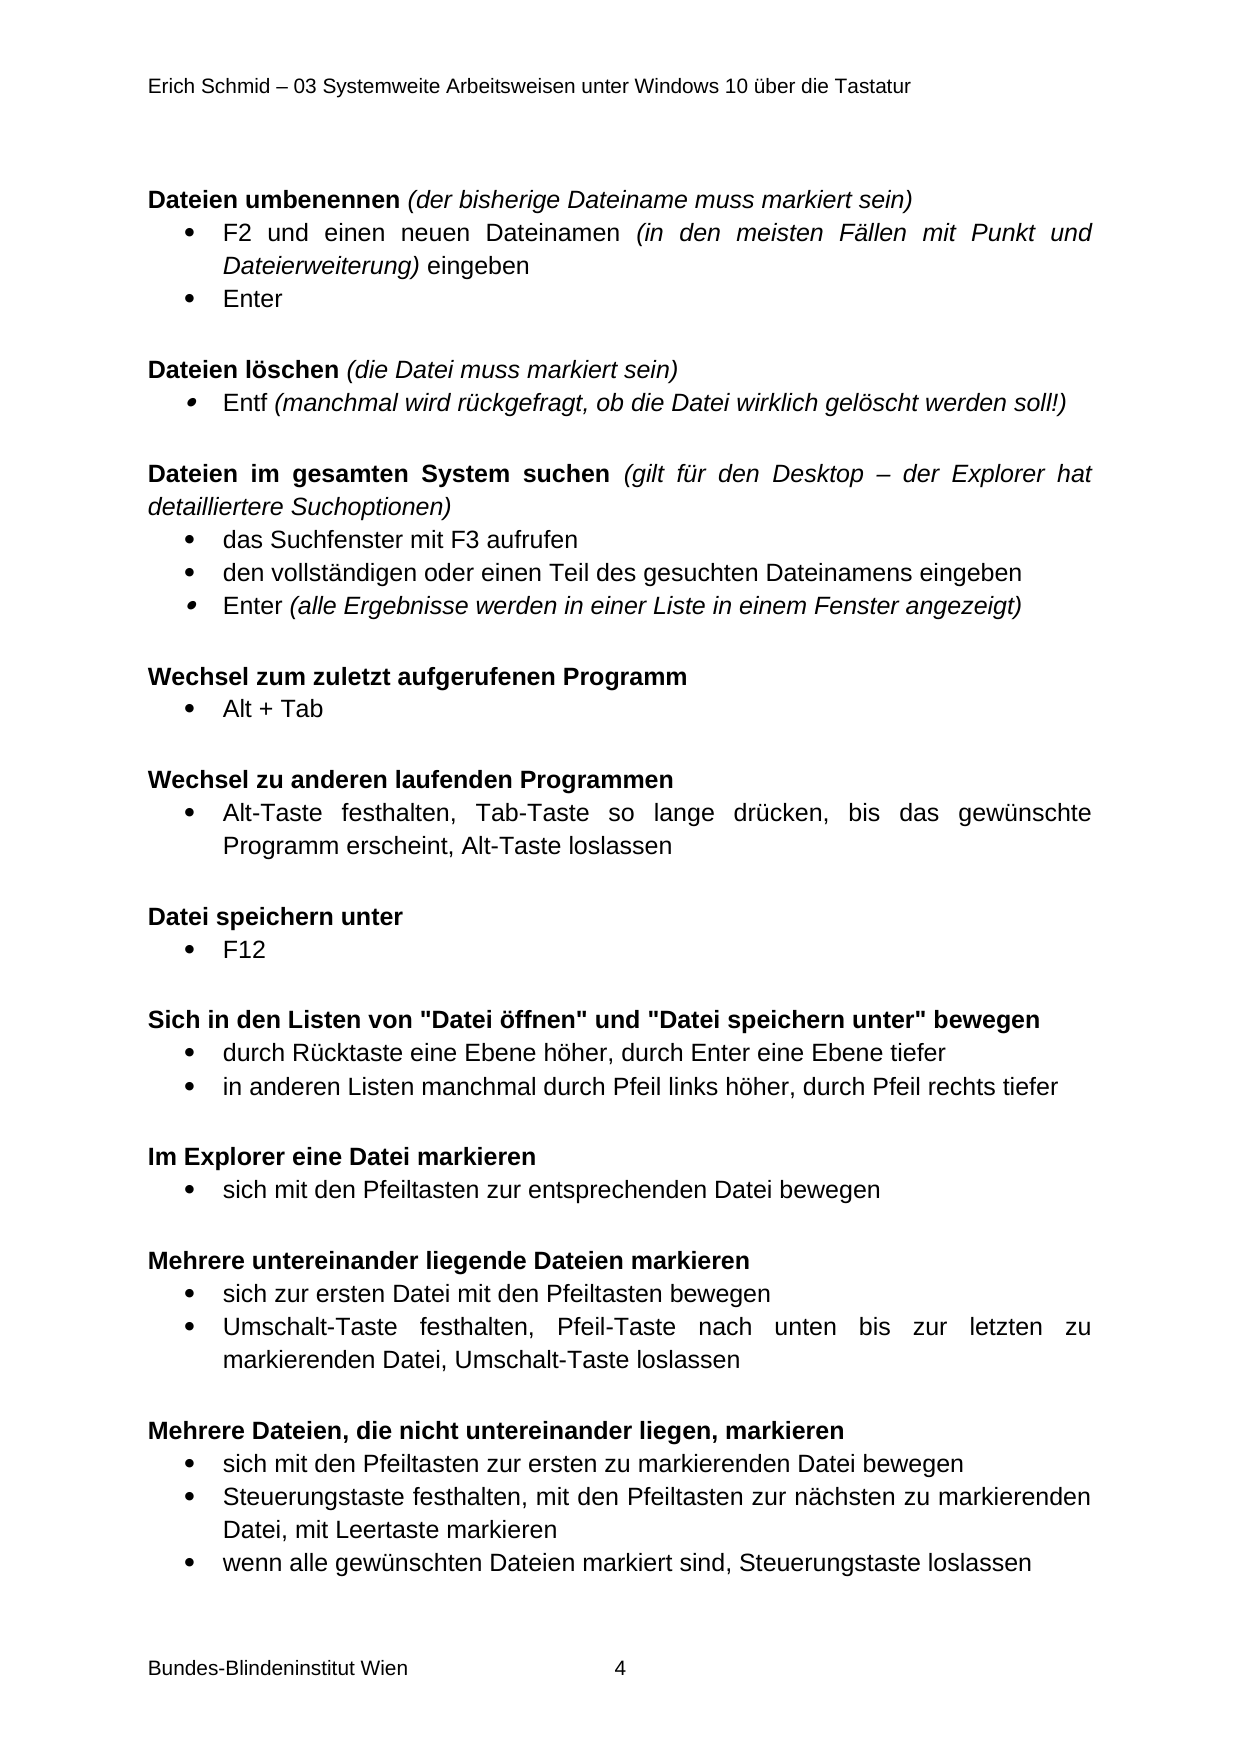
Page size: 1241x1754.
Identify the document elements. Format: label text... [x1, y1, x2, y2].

list sich mit den Pfeiltasten zur entsprechenden Datei bewegen [185, 1175, 1093, 1204]
text Sich in den Listen von "Datei öffnen" und "Datei speichern unter" bewegen [148, 1005, 1093, 1034]
text Dateien im gesamten System suchen (gilt für den Desktop – der Explorer hat detailliertere Suchoptionen) [148, 458, 1093, 520]
list Steuerungstaste festhalten, mit den Pfeiltasten zur nächsten zu markierenden Datei, mit Leertaste markieren [185, 1482, 1093, 1544]
text Wechsel zu anderen laufenden Programmen [148, 765, 1093, 794]
text Dateien löschen (die Datei muss markiert sein) [148, 355, 1093, 384]
list Alt + Tab [185, 694, 1093, 723]
list Alt-Taste festhalten, Tab-Taste so lange drücken, bis das gewünschte Programm erscheint, Alt-Taste loslassen [185, 798, 1093, 860]
list das Suchfenster mit F3 aufrufen [185, 524, 1093, 553]
list sich zur ersten Datei mit den Pfeiltasten bewegen [185, 1279, 1093, 1308]
list F12 [185, 935, 1093, 964]
text Dateien umbenennen (der bisherige Dateiname muss markiert sein) [148, 185, 1093, 214]
list wenn alle gewünschten Dateien markiert sind, Steuerungstaste loslassen [185, 1548, 1093, 1577]
text Mehrere untereinander liegende Dateien markieren [148, 1246, 1093, 1274]
list Umschalt-Taste festhalten, Pfeil-Taste nach unten bis zur letzten zu markierenden Datei, Umschalt-Taste loslassen [185, 1312, 1093, 1374]
text Wechsel zum zuletzt aufgerufenen Programm [148, 661, 1093, 690]
list Entf (manchmal wird rückgefragt, ob die Datei wirklich gelöscht werden soll!) [185, 388, 1093, 417]
list in anderen Listen manchmal durch Pfeil links höher, durch Pfeil rechts tiefer [185, 1072, 1093, 1100]
list durch Rücktaste eine Ebene höher, durch Enter eine Ebene tiefer [185, 1038, 1093, 1067]
text Datei speichern unter [148, 902, 1093, 931]
list F2 und einen neuen Dateinamen (in den meisten Fällen mit Punkt und Dateierweiterung) eingeben [185, 218, 1093, 280]
list sich mit den Pfeiltasten zur ersten zu markierenden Datei bewegen [185, 1449, 1093, 1477]
list den vollständigen oder einen Teil des gesuchten Dateinamens eingeben [185, 558, 1093, 587]
list Enter [185, 284, 1093, 313]
list Enter (alle Ergebnisse werden in einer Liste in einem Fenster angezeigt) [185, 591, 1093, 620]
text Mehrere Dateien, die nicht untereinander liegen, markieren [148, 1416, 1093, 1444]
text Im Explorer eine Datei markieren [148, 1142, 1093, 1171]
